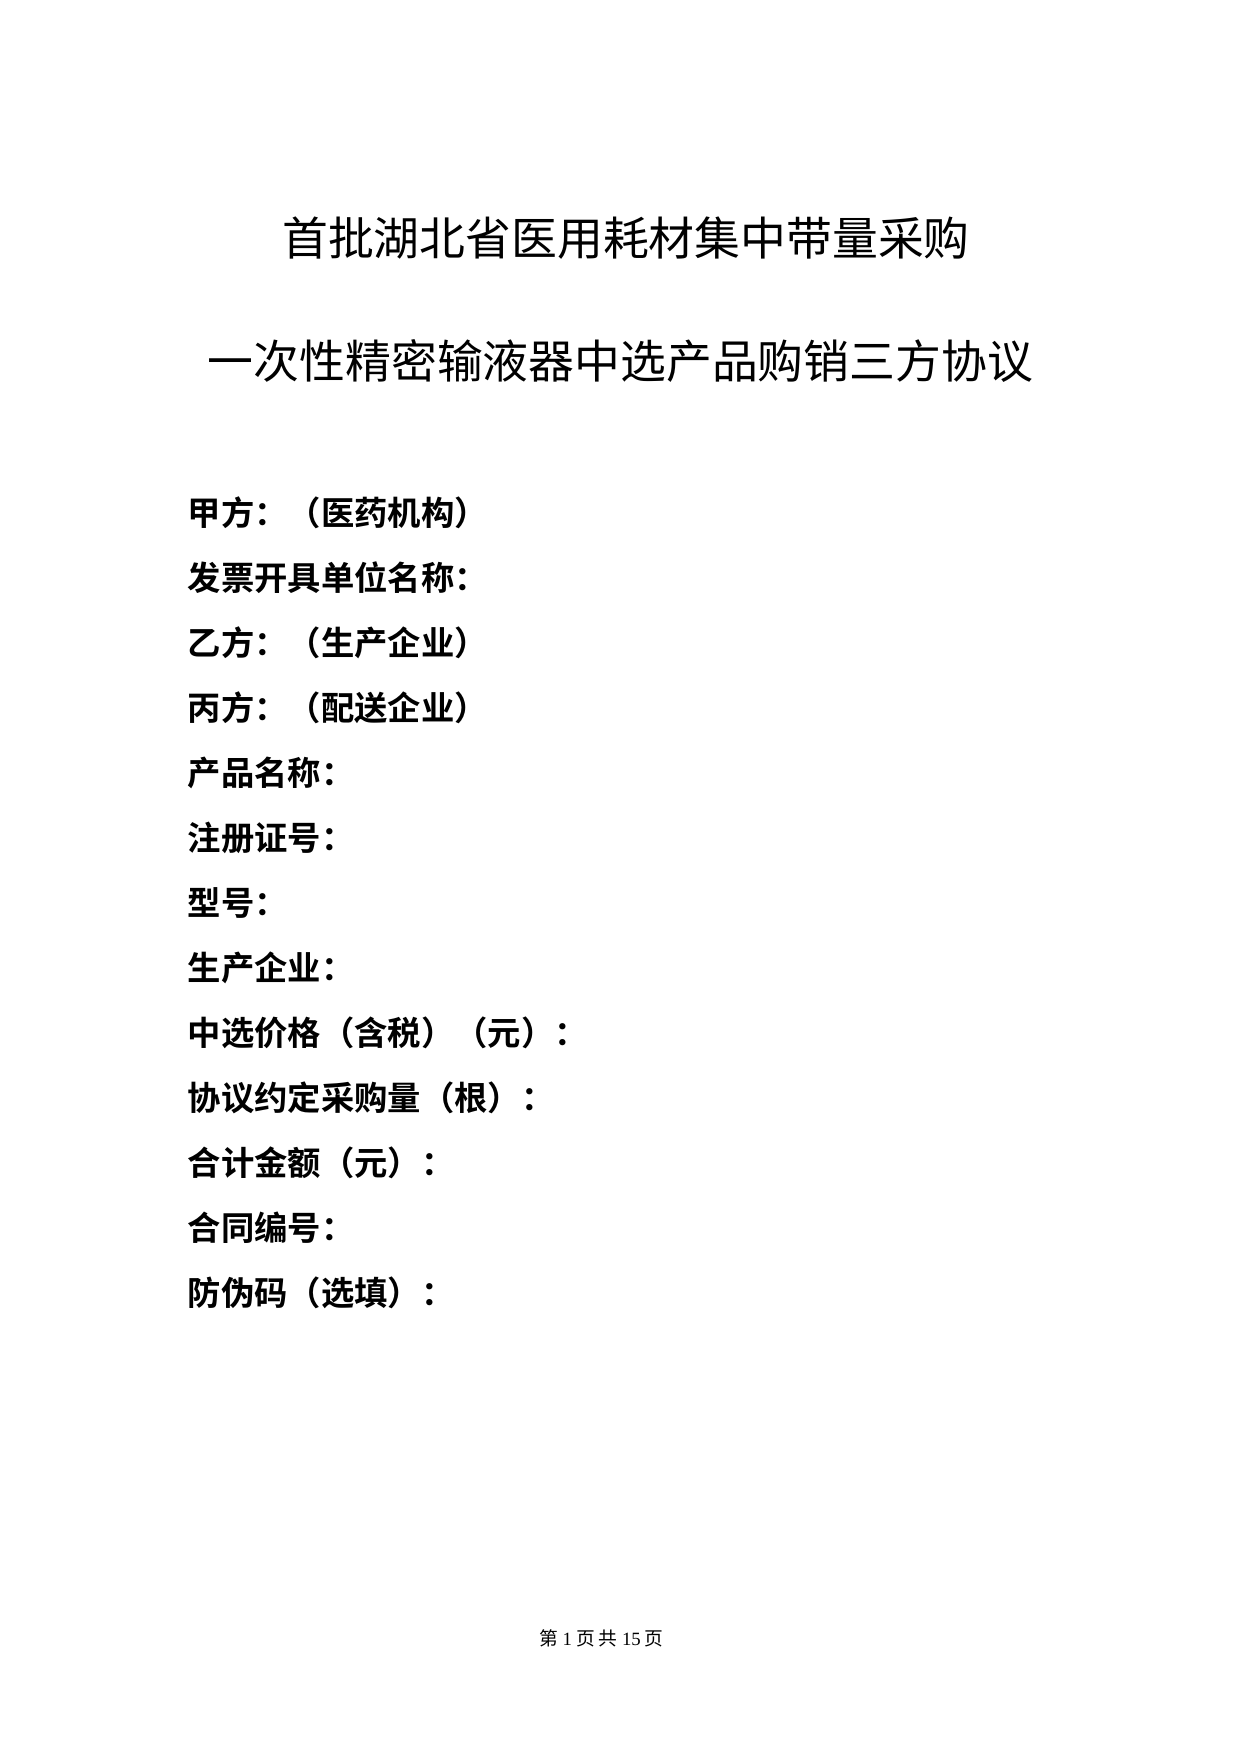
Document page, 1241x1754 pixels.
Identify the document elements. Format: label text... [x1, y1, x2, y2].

text 生产企业： [187, 933, 1053, 998]
text 合计金额（元）： 合同编号： [187, 1128, 1053, 1258]
text 型号： [187, 868, 1053, 933]
title 一次性精密输液器中选产品购销三方协议 [187, 309, 1053, 407]
text 协议约定采购量（根）： [187, 1063, 1053, 1128]
text 发票开具单位名称： [187, 543, 1053, 608]
text 防伪码（选填）： [187, 1258, 1053, 1323]
title 首批湖北省医用耗材集中带量采购 [187, 187, 1053, 284]
text 甲方：（医药机构） [187, 478, 1053, 543]
text 产品名称： [187, 738, 1053, 803]
text 中选价格（含税）（元）： [187, 998, 1053, 1063]
text 注册证号： [187, 803, 1053, 868]
text 丙方：（配送企业） [187, 673, 1053, 738]
text 乙方：（生产企业） [187, 608, 1053, 673]
